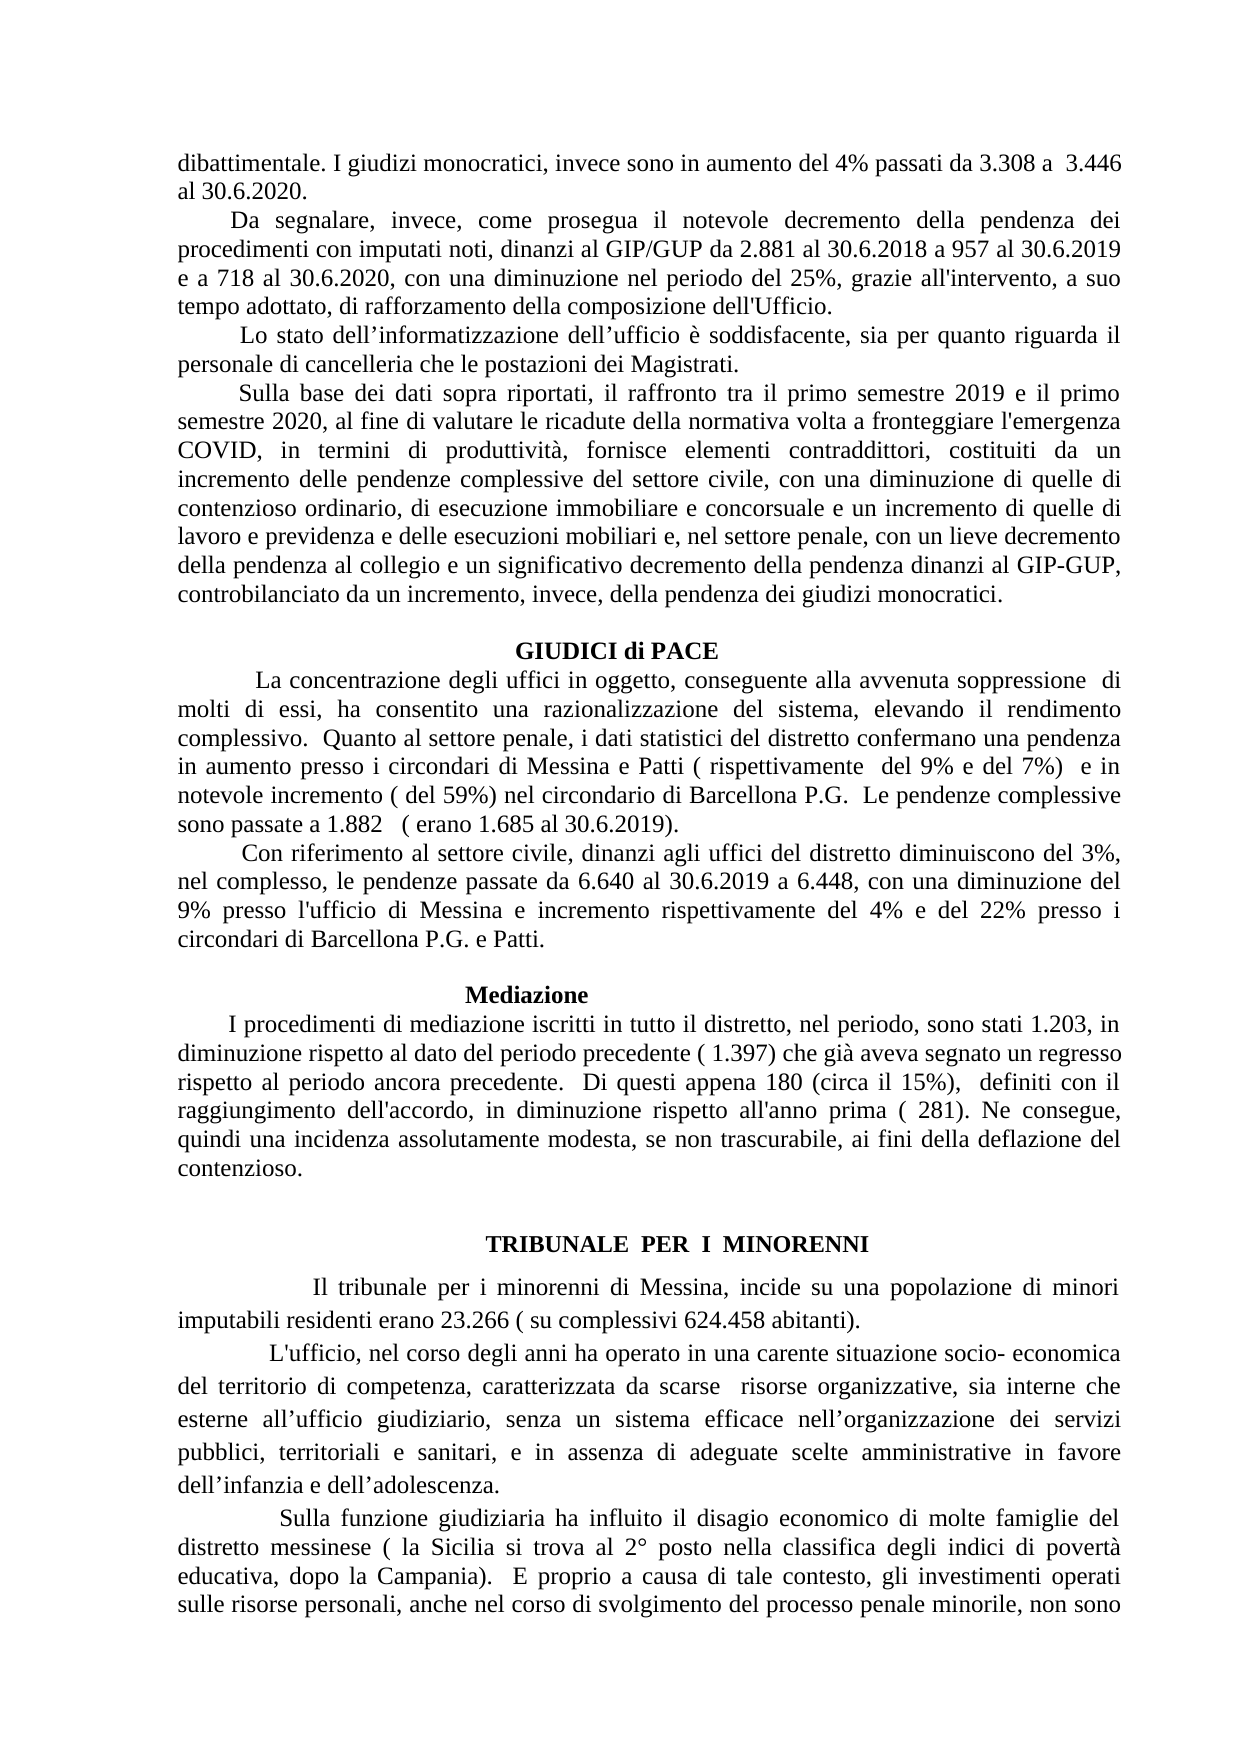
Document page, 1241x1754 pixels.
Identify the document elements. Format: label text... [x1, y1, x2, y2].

text Con riferimento al settore civile, dinanzi agli uffici del distretto diminuiscono del 3%, nel complesso, le pendenze passate da 6.640 al 30.6.2019 a 6.448, con una diminuzione del 9% presso l'ufficio di Messina e incremento rispettivamente del 4% e del 22% presso i circondari di Barcellona P.G. e Patti. [177, 838, 1122, 953]
text I procedimenti di mediazione iscritti in tutto il distretto, nel periodo, sono stati 1.203, in diminuzione rispetto al dato del periodo precedente ( 1.397) che già aveva segnato un regresso rispetto al periodo ancora precedente. Di questi appena 180 (circa il 15%), definiti con il raggiungimento dell'accordo, in diminuzione rispetto all'anno prima ( 281). Ne consegue, quindi una incidenza assolutamente modesta, se non trascurabile, ai fini della deflazione del contenzioso. [177, 1009, 1122, 1182]
text Il tribunale per i minorenni di Messina, incide su una popolazione di minori imputabili residenti erano 23.266 ( su complessivi 624.458 abitanti). [177, 1272, 1122, 1334]
text TRIBUNALE PER I MINORENNI [177, 1210, 1122, 1258]
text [177, 148, 1122, 205]
text L'ufficio, nel corso degli anni ha operato in una carente situazione socio- economica del territorio di competenza, caratterizzata da scarse risorse organizzative, sia interne che esterne all’ufficio giudiziario, senza un sistema efficace nell’organizzazione dei servizi pubblici, territoriali e sanitari, e in assenza di adeguate scelte amministrative in favore dell’infanzia e dell’adolescenza. [177, 1338, 1122, 1499]
text Da segnalare, invece, come prosegua il notevole decremento della pendenza dei procedimenti con imputati noti, dinanzi al GIP/GUP da 2.881 al 30.6.2018 a 957 al 30.6.2019 e a 718 al 30.6.2020, con una diminuzione nel periodo del 25%, grazie all'intervento, a suo tempo adottato, di rafforzamento della composizione dell'Ufficio. [177, 205, 1122, 320]
text Sulla base dei dati sopra riportati, il raffronto tra il primo semestre 2019 e il primo semestre 2020, al fine di valutare le ricadute della normativa volta a fronteggiare l'emergenza COVID, in termini di produttività, fornisce elementi contraddittori, costituiti da un incremento delle pendenze complessive del settore civile, con una diminuzione di quelle di contenzioso ordinario, di esecuzione immobiliare e concorsuale e un incremento di quelle di lavoro e previdenza e delle esecuzioni mobiliari e, nel settore penale, con un lieve decremento della pendenza al collegio e un significativo decremento della pendenza dinanzi al GIP-GUP, controbilanciato da un incremento, invece, della pendenza dei giudizi monocratici. [177, 378, 1122, 608]
text La concentrazione degli uffici in oggetto, conseguente alla avvenuta soppressione di molti di essi, ha consentito una razionalizzazione del sistema, elevando il rendimento complessivo. Quanto al settore penale, i dati statistici del distretto confermano una pendenza in aumento presso i circondari di Messina e Patti ( rispettivamente del 9% e del 7%) e in notevole incremento ( del 59%) nel circondario di Barcellona P.G. Le pendenze complessive sono passate a 1.882 ( erano 1.685 al 30.6.2019). [177, 665, 1122, 838]
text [177, 1503, 1122, 1618]
text Mediazione [177, 981, 1122, 1009]
text GIUDICI di PACE [177, 636, 1122, 665]
text Lo stato dell’informatizzazione dell’ufficio è soddisfacente, sia per quanto riguarda il personale di cancelleria che le postazioni dei Magistrati. [177, 320, 1122, 378]
